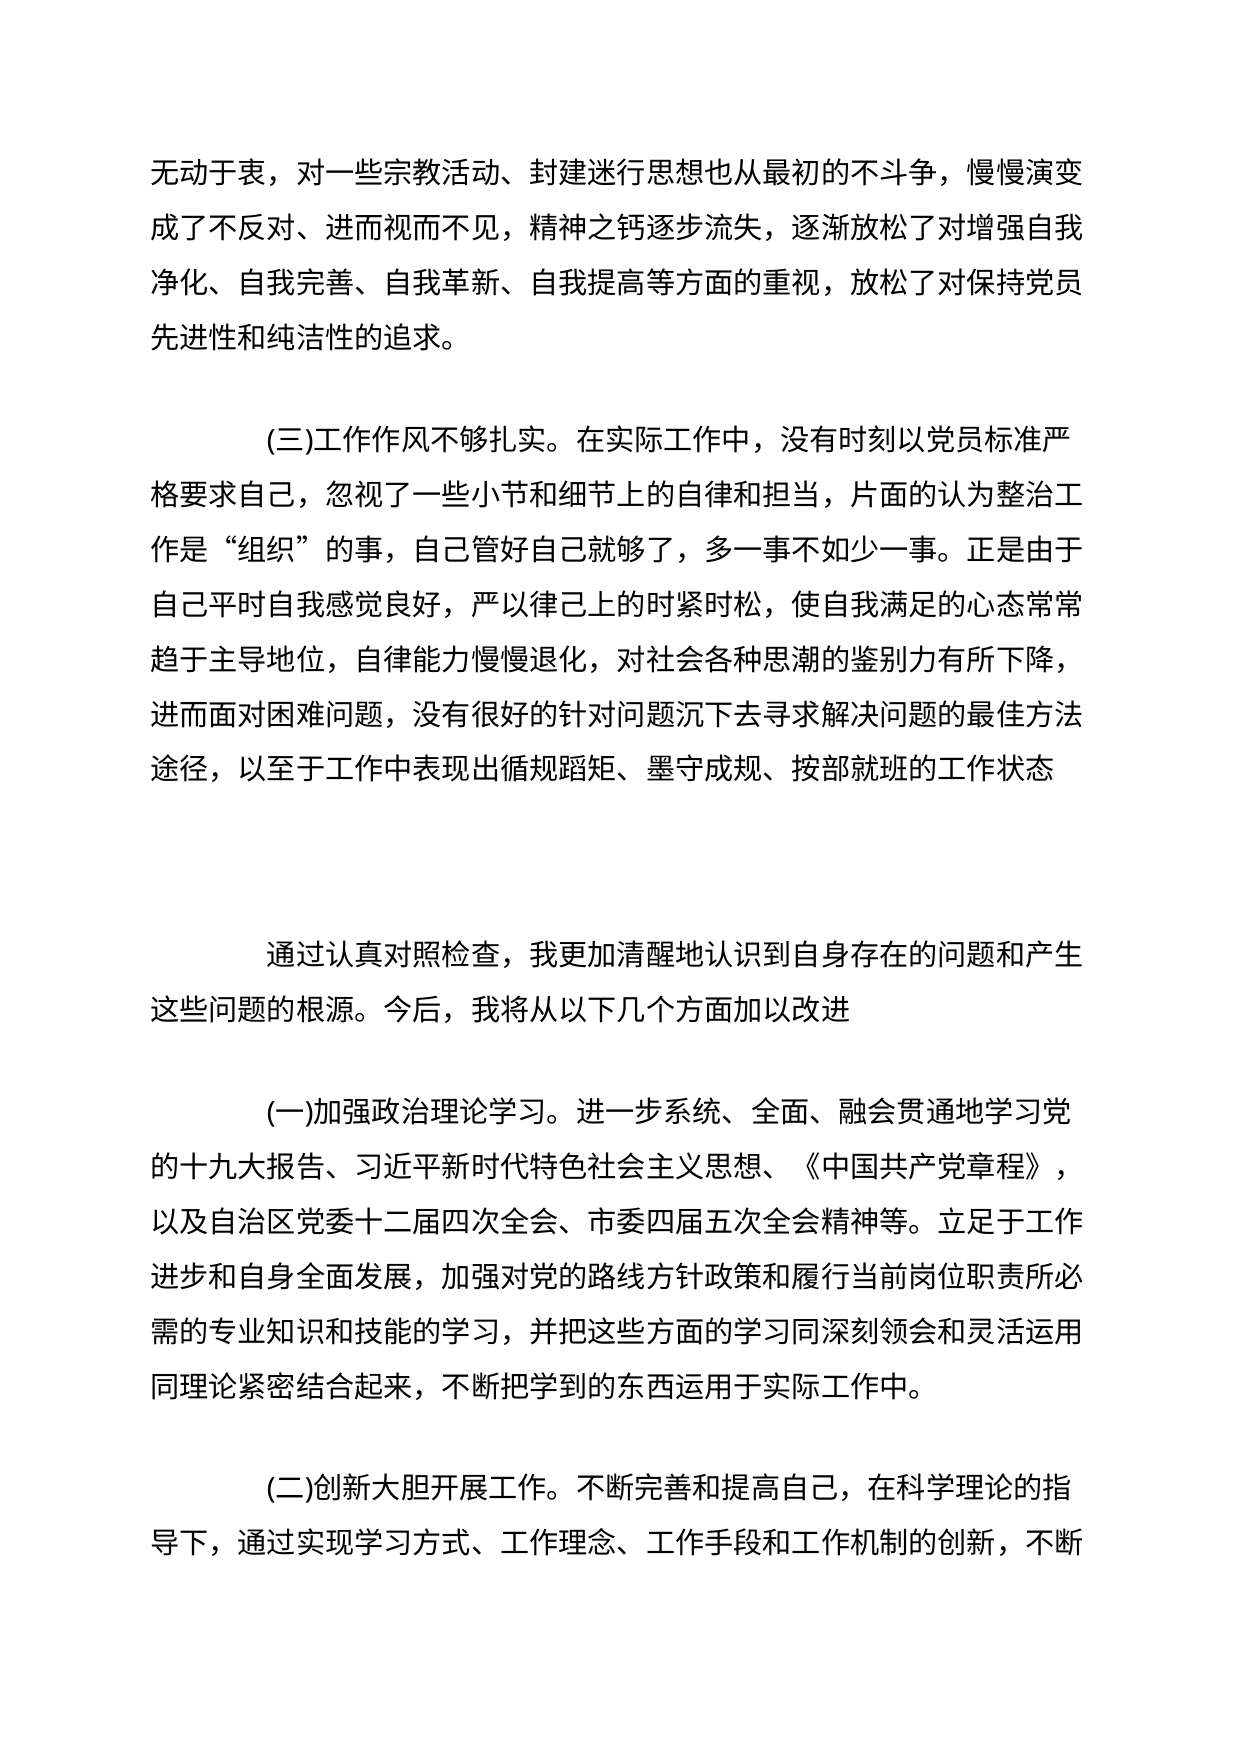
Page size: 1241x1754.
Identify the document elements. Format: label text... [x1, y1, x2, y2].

text (一)加强政治理论学习。进一步系统、全面、融会贯通地学习党的十九大报告、习近平新时代特色社会主义思想、《中国共产党章程》，以及自治区党委十二届四次全会、市委四届五次全会精神等。立足于工作进步和自身全面发展，加强对党的路线方针政策和履行当前岗位职责所必需的专业知识和技能的学习，并把这些方面的学习同深刻领会和灵活运用同理论紧密结合起来，不断把学到的东西运用于实际工作中。 [150, 1088, 1090, 1405]
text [150, 150, 1090, 357]
text (三)工作作风不够扎实。在实际工作中，没有时刻以党员标准严格要求自己，忽视了一些小节和细节上的自律和担当，片面的认为整治工作是“组织”的事，自己管好自己就够了，多一事不如少一事。正是由于自己平时自我感觉良好，严以律己上的时紧时松，使自我满足的心态常常趋于主导地位，自律能力慢慢退化，对社会各种思潮的鉴别力有所下降，进而面对困难问题，没有很好的针对问题沉下去寻求解决问题的最佳方法途径，以至于工作中表现出循规蹈矩、墨守成规、按部就班的工作状态 [150, 416, 1090, 788]
text 通过认真对照检查，我更加清醒地认识到自身存在的问题和产生这些问题的根源。今后，我将从以下几个方面加以改进 [150, 932, 1090, 1029]
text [150, 1465, 1090, 1562]
